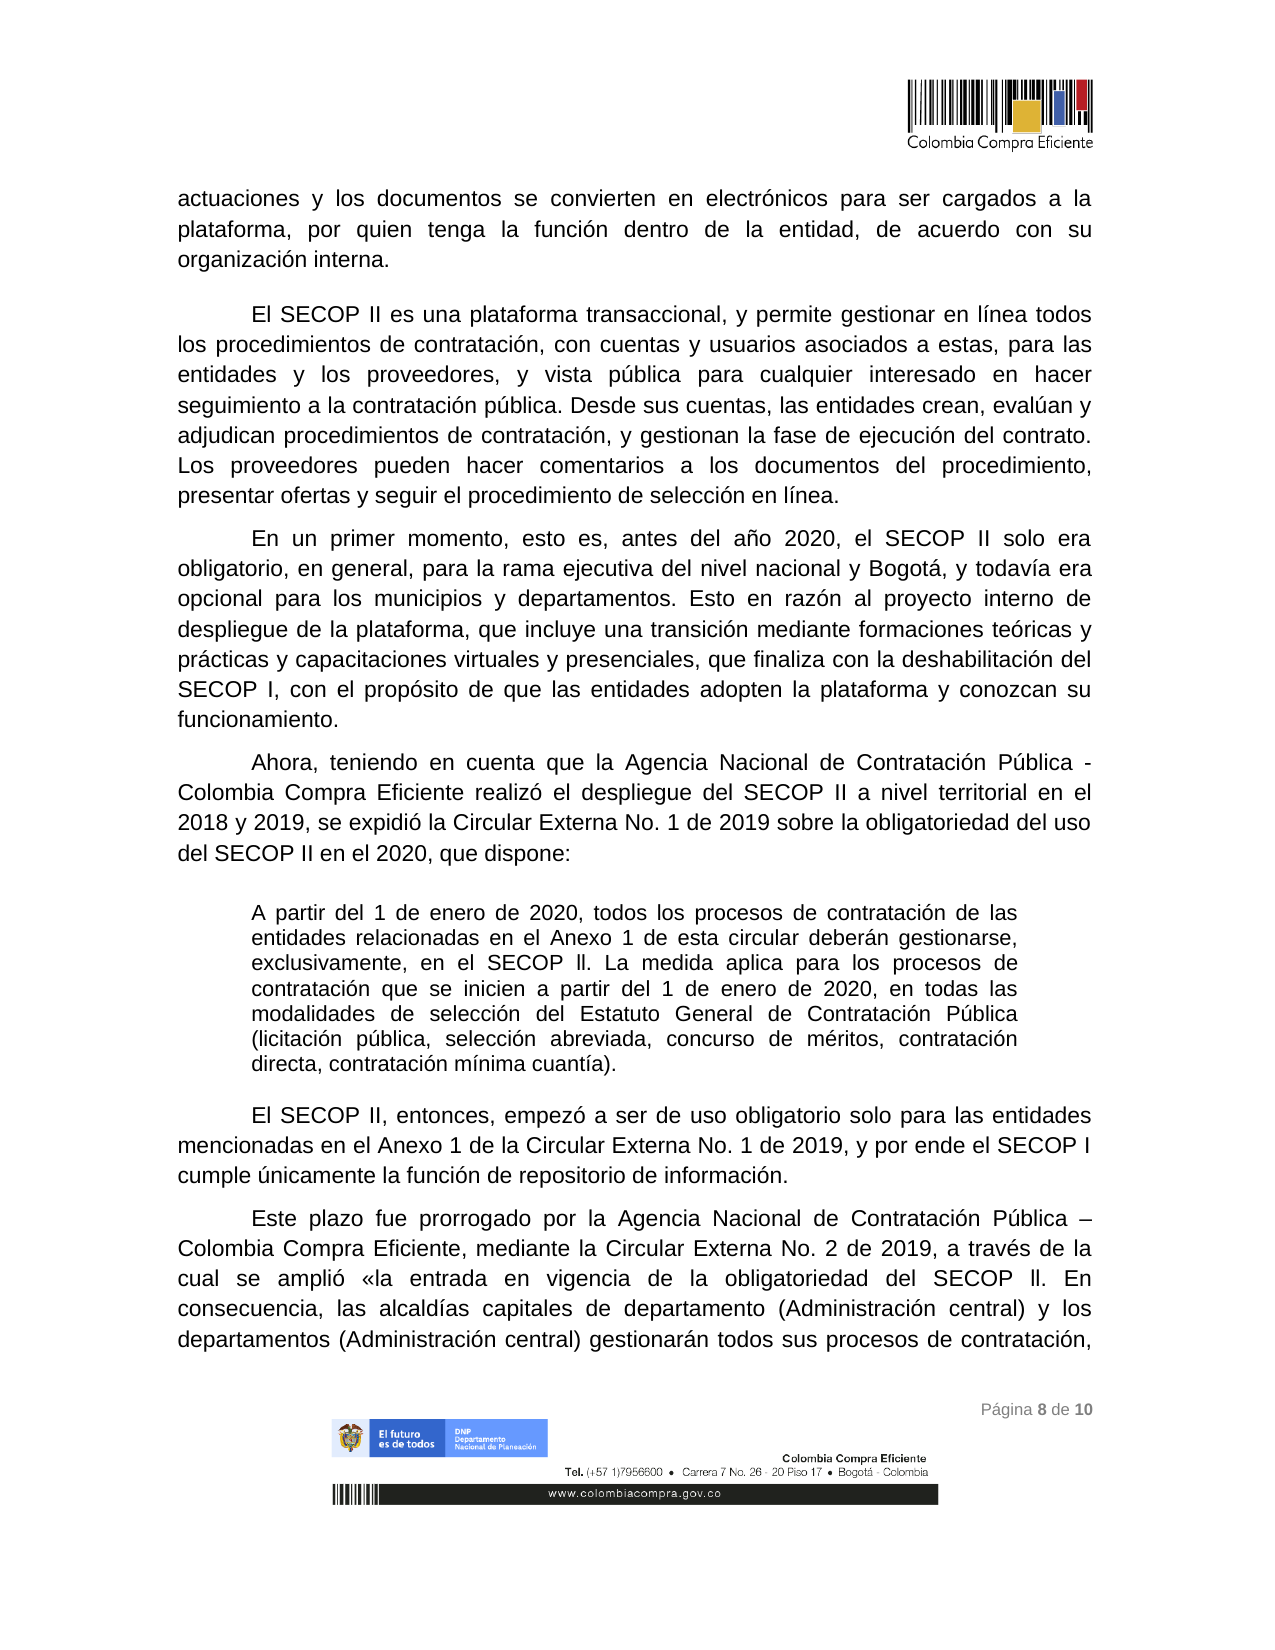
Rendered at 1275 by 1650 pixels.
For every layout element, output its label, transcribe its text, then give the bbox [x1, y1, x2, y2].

text A partir del 1 de enero de 2020, todos los procesos de contratación de las entidades relacionadas en el Anexo 1 de esta circular deberán gestionarse, exclusivamente, en el SECOP ll. La medida aplica para los procesos de contratación que se inicien a partir del 1 de enero de 2020, en todas las modalidades de selección del Estatuto General de Contratación Pública (licitación pública, selección abreviada, concurso de méritos, contratación directa, contratación mínima cuantía). [251, 900, 1019, 1076]
text Ahora, teniendo en cuenta que la Agencia Nacional de Contratación Pública - Colombia Compra Eficiente realizó el despliegue del SECOP II a nivel territorial en el 2018 y 2019, se expidió la Circular Externa No. 1 de 2019 sobre la obligatoriedad del uso del SECOP II en el 2020, que dispone: [177, 749, 1093, 866]
picture [899, 73, 1099, 155]
text En un primer momento, esto es, antes del año 2020, el SECOP II solo era obligatorio, en general, para la rama ejecutiva del nivel nacional y Bogotá, y todavía era opcional para los municipios y departamentos. Esto en razón al proyecto interno de despliegue de la plataforma, que incluye una transición mediante formaciones teóricas y prácticas y capacitaciones virtuales y presenciales, que finaliza con la deshabilitación del SECOP I, con el propósito de que las entidades adopten la plataforma y conozcan su funcionamiento. [177, 525, 1093, 732]
text El SECOP II, entonces, empezó a ser de uso obligatorio solo para las entidades mencionadas en el Anexo 1 de la Circular Externa No. 1 de 2019, y por ende el SECOP I cumple únicamente la función de repositorio de información. [177, 1102, 1093, 1188]
text El SECOP II es una plataforma transaccional, y permite gestionar en línea todos los procedimientos de contratación, con cuentas y usuarios asociados a estas, para las entidades y los proveedores, y vista pública para cualquier interesado en hacer seguimiento a la contratación pública. Desde sus cuentas, las entidades crean, evalúan y adjudican procedimientos de contratación, y gestionan la fase de ejecución del contrato. Los proveedores pueden hacer comentarios a los documentos del procedimiento, presentar ofertas y seguir el procedimiento de selección en línea. [177, 301, 1093, 508]
